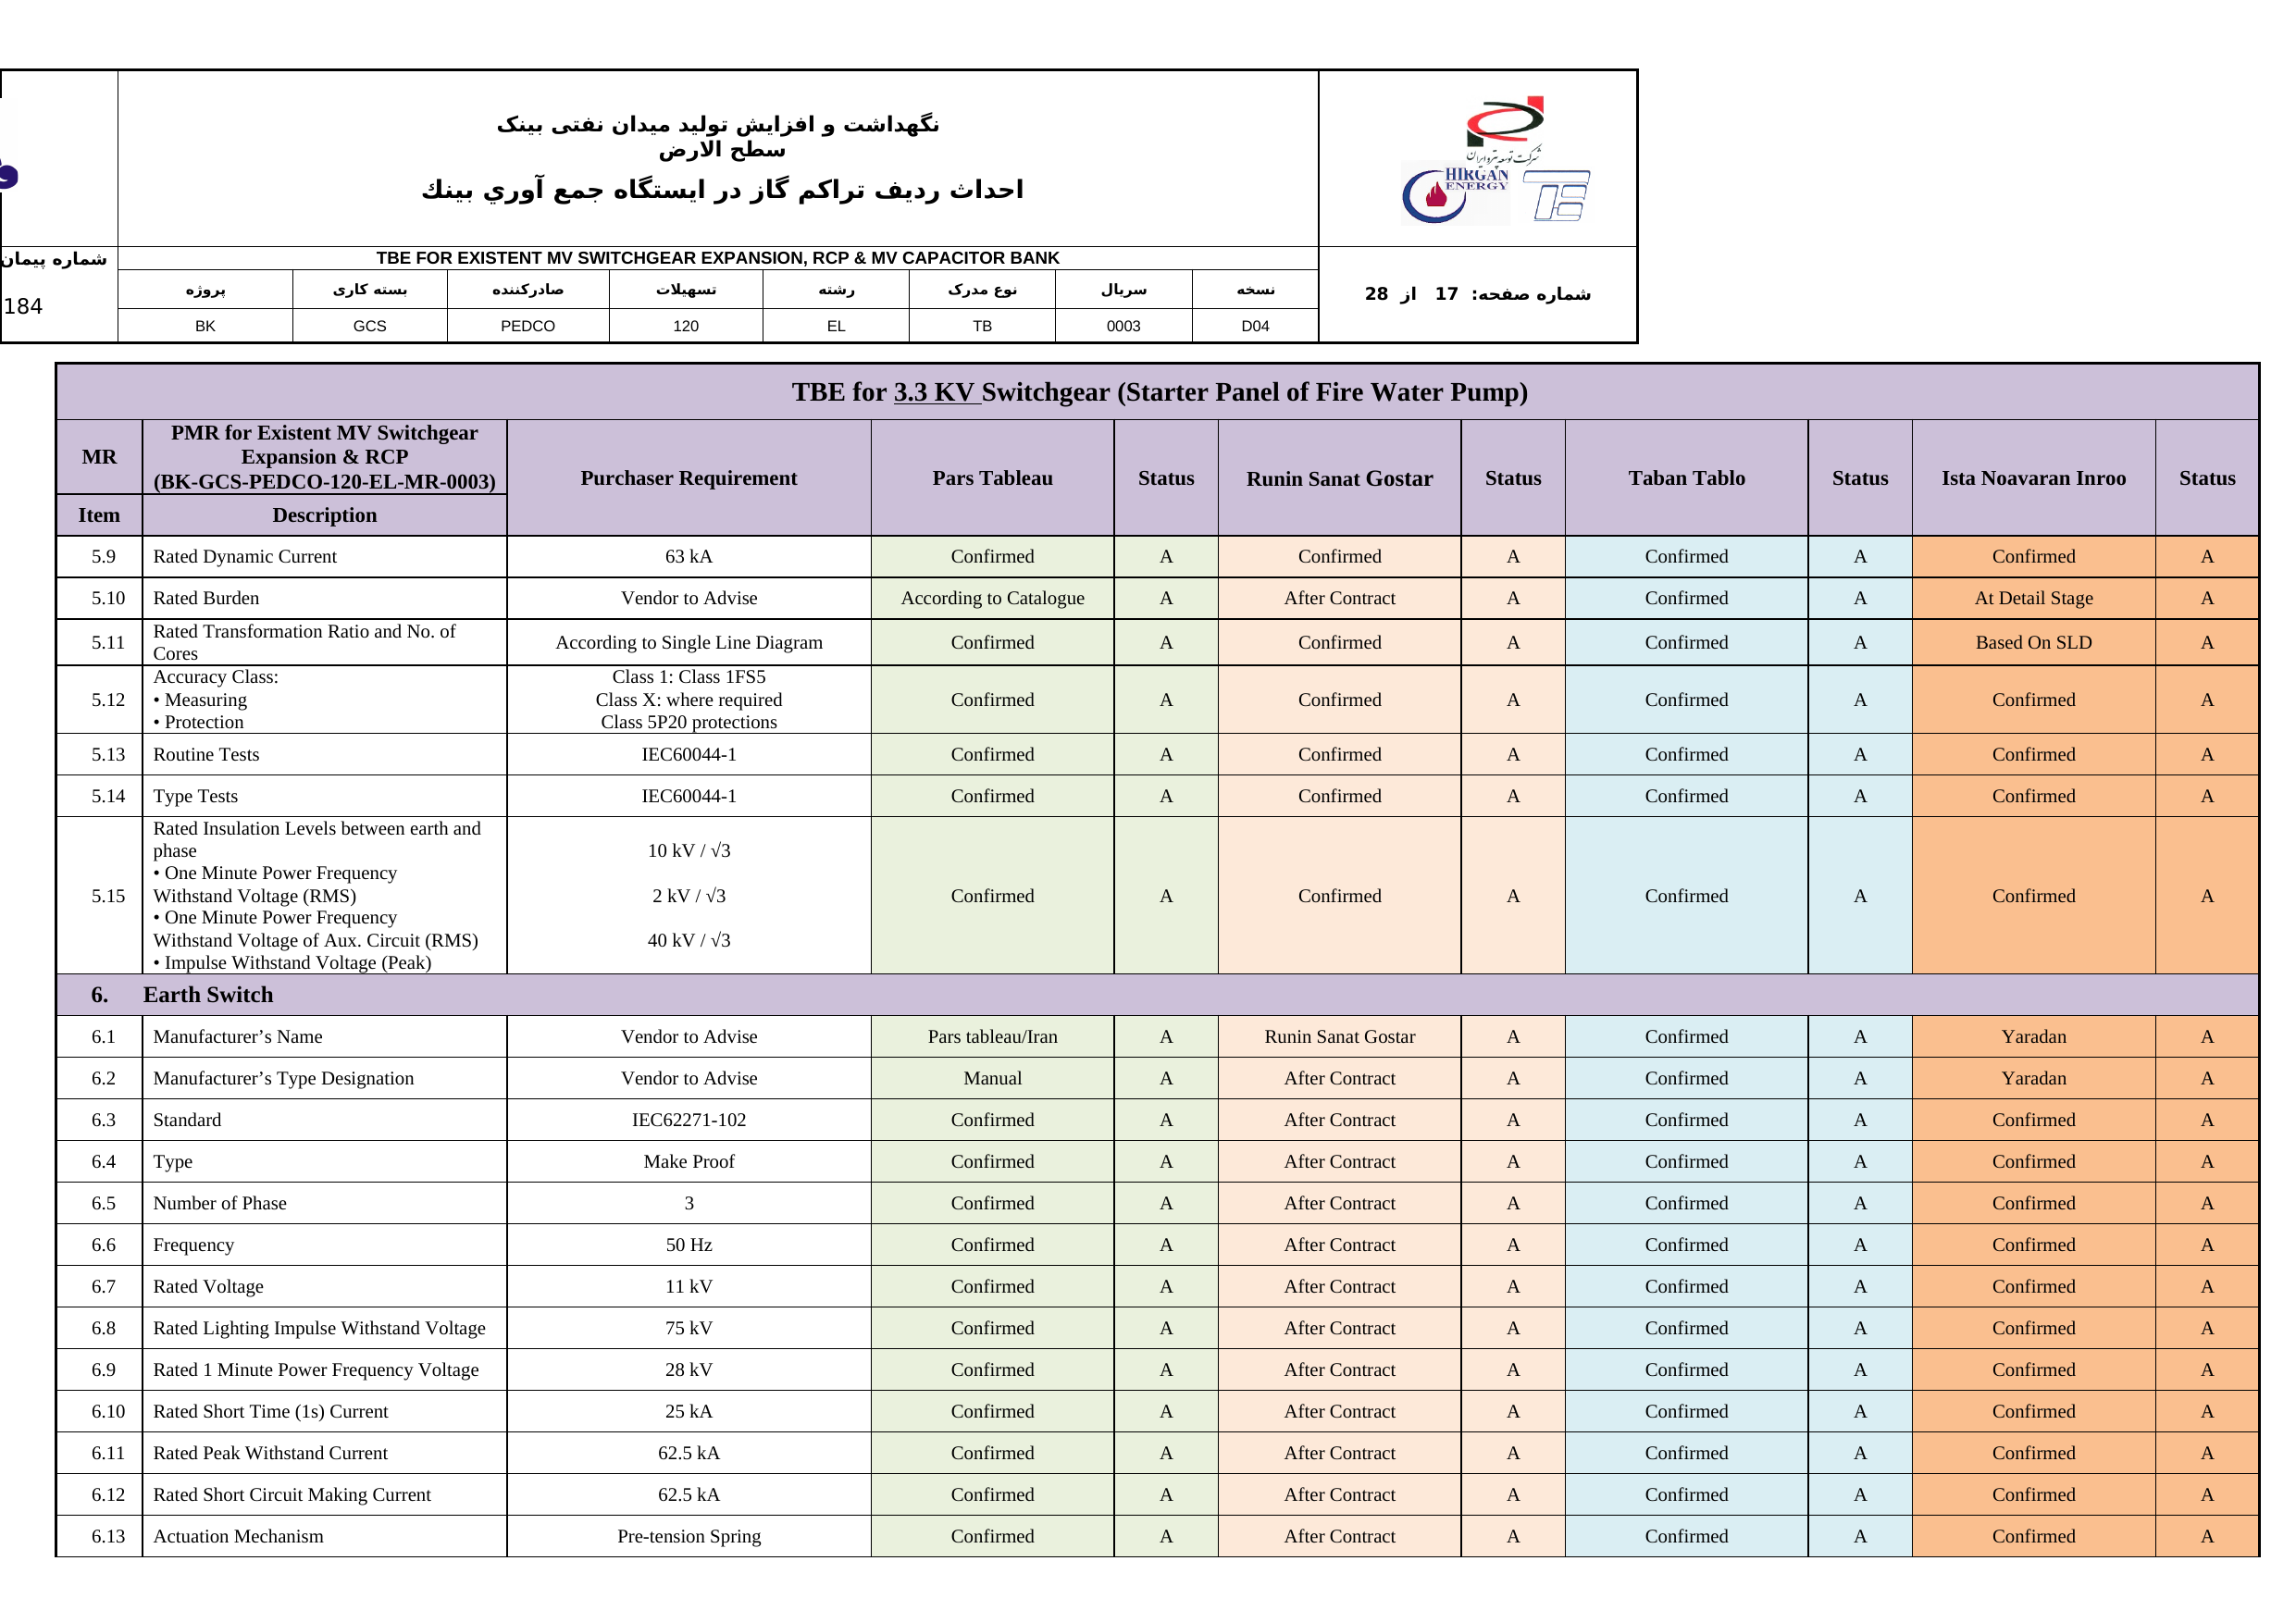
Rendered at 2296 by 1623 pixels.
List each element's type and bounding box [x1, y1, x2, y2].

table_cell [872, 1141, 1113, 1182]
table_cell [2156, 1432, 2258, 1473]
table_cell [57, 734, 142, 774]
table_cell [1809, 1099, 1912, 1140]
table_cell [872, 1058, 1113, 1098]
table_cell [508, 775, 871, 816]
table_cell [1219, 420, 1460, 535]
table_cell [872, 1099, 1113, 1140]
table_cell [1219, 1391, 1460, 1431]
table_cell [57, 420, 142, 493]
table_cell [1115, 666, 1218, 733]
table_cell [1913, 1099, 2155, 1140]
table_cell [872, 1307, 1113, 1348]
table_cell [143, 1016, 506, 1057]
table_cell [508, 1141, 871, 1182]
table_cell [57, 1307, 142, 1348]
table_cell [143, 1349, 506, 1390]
picture [0, 98, 19, 192]
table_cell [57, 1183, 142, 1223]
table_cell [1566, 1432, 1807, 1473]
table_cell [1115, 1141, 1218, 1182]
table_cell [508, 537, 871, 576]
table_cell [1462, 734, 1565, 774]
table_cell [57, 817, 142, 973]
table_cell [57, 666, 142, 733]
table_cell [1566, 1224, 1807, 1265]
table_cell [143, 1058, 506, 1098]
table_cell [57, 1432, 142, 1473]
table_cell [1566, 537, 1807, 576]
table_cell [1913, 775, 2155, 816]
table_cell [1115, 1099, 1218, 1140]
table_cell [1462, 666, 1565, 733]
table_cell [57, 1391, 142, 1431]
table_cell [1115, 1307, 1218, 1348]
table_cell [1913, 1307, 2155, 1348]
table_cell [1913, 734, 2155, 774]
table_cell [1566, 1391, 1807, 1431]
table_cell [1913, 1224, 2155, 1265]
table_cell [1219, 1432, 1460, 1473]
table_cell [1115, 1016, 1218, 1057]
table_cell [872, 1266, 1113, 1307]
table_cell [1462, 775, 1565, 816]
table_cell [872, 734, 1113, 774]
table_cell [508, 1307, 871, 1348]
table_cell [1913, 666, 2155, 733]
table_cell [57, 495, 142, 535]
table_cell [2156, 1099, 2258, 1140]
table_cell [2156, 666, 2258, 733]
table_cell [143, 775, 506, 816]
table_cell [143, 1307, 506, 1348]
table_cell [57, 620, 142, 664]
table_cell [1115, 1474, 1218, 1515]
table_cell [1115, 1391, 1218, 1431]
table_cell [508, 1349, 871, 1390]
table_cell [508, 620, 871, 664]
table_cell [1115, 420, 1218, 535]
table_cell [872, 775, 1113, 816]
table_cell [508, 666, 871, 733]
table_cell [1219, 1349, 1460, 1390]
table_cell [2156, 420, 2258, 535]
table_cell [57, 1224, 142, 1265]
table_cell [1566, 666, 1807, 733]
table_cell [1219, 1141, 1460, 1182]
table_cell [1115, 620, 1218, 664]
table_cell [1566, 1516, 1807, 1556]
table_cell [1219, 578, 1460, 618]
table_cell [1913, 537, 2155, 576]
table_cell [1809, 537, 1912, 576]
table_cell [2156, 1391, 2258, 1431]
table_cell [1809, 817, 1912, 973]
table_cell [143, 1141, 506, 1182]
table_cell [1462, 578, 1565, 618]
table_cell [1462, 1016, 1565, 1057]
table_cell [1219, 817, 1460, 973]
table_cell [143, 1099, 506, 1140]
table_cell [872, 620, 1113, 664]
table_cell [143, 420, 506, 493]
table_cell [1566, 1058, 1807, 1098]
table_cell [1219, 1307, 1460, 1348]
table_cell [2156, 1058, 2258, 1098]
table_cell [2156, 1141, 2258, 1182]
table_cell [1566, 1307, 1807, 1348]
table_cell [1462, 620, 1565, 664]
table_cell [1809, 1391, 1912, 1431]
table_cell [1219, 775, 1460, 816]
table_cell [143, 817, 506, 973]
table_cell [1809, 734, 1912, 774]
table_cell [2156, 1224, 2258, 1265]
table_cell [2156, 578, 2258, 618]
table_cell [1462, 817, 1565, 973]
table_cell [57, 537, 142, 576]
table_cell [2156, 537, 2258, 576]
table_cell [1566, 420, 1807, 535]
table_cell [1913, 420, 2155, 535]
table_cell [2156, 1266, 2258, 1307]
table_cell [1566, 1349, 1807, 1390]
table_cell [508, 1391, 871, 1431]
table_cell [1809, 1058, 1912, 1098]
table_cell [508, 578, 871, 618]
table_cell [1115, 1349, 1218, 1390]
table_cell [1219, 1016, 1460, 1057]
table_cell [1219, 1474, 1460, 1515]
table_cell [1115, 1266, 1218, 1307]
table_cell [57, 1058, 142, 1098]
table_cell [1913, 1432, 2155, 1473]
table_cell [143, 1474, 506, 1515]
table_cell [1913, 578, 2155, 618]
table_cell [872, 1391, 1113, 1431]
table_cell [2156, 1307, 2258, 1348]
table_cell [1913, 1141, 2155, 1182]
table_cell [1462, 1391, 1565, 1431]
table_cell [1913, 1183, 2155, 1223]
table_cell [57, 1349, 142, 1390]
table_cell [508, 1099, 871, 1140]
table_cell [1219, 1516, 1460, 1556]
picture [1400, 95, 1545, 226]
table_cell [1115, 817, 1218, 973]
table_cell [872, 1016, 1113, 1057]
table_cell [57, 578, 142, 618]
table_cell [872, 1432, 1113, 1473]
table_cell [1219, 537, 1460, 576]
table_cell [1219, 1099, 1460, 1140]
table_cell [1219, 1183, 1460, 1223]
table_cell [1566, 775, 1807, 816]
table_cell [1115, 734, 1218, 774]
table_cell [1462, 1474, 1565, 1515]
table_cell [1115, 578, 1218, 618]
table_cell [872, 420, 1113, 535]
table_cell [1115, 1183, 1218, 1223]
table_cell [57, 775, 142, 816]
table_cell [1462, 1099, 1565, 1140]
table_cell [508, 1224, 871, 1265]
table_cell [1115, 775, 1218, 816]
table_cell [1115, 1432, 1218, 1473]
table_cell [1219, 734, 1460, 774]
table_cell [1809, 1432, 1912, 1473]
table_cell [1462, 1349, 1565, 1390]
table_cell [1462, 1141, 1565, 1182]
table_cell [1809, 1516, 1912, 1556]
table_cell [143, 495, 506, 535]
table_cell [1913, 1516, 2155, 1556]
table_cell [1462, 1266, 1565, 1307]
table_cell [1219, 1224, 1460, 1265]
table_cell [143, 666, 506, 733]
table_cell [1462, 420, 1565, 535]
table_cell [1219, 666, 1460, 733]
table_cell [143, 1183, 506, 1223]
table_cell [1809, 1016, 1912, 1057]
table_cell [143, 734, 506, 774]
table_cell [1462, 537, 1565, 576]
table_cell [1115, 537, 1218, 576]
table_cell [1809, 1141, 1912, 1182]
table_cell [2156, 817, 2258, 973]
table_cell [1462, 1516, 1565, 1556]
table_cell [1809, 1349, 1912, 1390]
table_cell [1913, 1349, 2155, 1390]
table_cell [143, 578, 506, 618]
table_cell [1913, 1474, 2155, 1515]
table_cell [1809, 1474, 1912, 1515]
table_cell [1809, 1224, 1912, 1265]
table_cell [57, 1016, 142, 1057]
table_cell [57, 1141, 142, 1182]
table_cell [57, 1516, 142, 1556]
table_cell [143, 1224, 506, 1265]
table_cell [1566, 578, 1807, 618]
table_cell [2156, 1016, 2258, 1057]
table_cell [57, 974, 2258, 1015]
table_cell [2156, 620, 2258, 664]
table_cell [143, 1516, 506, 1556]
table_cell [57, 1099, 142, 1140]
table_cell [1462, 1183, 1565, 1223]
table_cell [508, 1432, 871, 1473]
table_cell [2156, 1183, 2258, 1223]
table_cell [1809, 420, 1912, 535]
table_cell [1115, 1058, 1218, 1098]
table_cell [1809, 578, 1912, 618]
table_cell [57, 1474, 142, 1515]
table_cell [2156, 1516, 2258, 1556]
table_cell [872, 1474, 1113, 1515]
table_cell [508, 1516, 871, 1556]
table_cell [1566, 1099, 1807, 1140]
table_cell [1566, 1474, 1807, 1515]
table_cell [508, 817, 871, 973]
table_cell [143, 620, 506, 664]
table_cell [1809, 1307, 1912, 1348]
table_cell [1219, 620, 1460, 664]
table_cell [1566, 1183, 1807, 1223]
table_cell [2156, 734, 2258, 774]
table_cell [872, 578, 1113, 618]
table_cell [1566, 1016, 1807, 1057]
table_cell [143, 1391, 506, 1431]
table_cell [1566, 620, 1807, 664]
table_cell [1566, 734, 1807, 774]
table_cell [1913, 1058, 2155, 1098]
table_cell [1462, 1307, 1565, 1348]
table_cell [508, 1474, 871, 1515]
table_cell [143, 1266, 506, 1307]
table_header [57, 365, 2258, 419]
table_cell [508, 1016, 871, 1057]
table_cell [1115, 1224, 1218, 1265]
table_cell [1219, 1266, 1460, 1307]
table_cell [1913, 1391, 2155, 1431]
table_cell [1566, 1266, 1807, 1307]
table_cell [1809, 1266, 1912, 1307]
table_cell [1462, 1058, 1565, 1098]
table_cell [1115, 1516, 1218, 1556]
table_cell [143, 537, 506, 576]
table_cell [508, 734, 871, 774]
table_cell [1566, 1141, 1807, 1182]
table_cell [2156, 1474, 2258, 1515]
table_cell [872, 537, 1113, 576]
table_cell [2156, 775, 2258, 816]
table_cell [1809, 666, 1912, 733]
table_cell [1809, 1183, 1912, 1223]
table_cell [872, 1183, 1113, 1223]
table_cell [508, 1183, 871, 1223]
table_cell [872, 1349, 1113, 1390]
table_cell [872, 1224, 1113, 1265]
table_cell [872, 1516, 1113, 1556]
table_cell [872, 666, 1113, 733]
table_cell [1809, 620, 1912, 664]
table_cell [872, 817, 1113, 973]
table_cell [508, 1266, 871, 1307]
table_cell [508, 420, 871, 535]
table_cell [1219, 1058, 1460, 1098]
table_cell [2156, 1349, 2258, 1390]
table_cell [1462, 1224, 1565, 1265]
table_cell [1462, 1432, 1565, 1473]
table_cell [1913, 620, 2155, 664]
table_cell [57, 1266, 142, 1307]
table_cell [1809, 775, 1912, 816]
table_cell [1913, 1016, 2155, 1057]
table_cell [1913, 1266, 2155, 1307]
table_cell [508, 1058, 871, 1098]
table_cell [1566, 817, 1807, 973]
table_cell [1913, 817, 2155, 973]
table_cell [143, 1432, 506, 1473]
